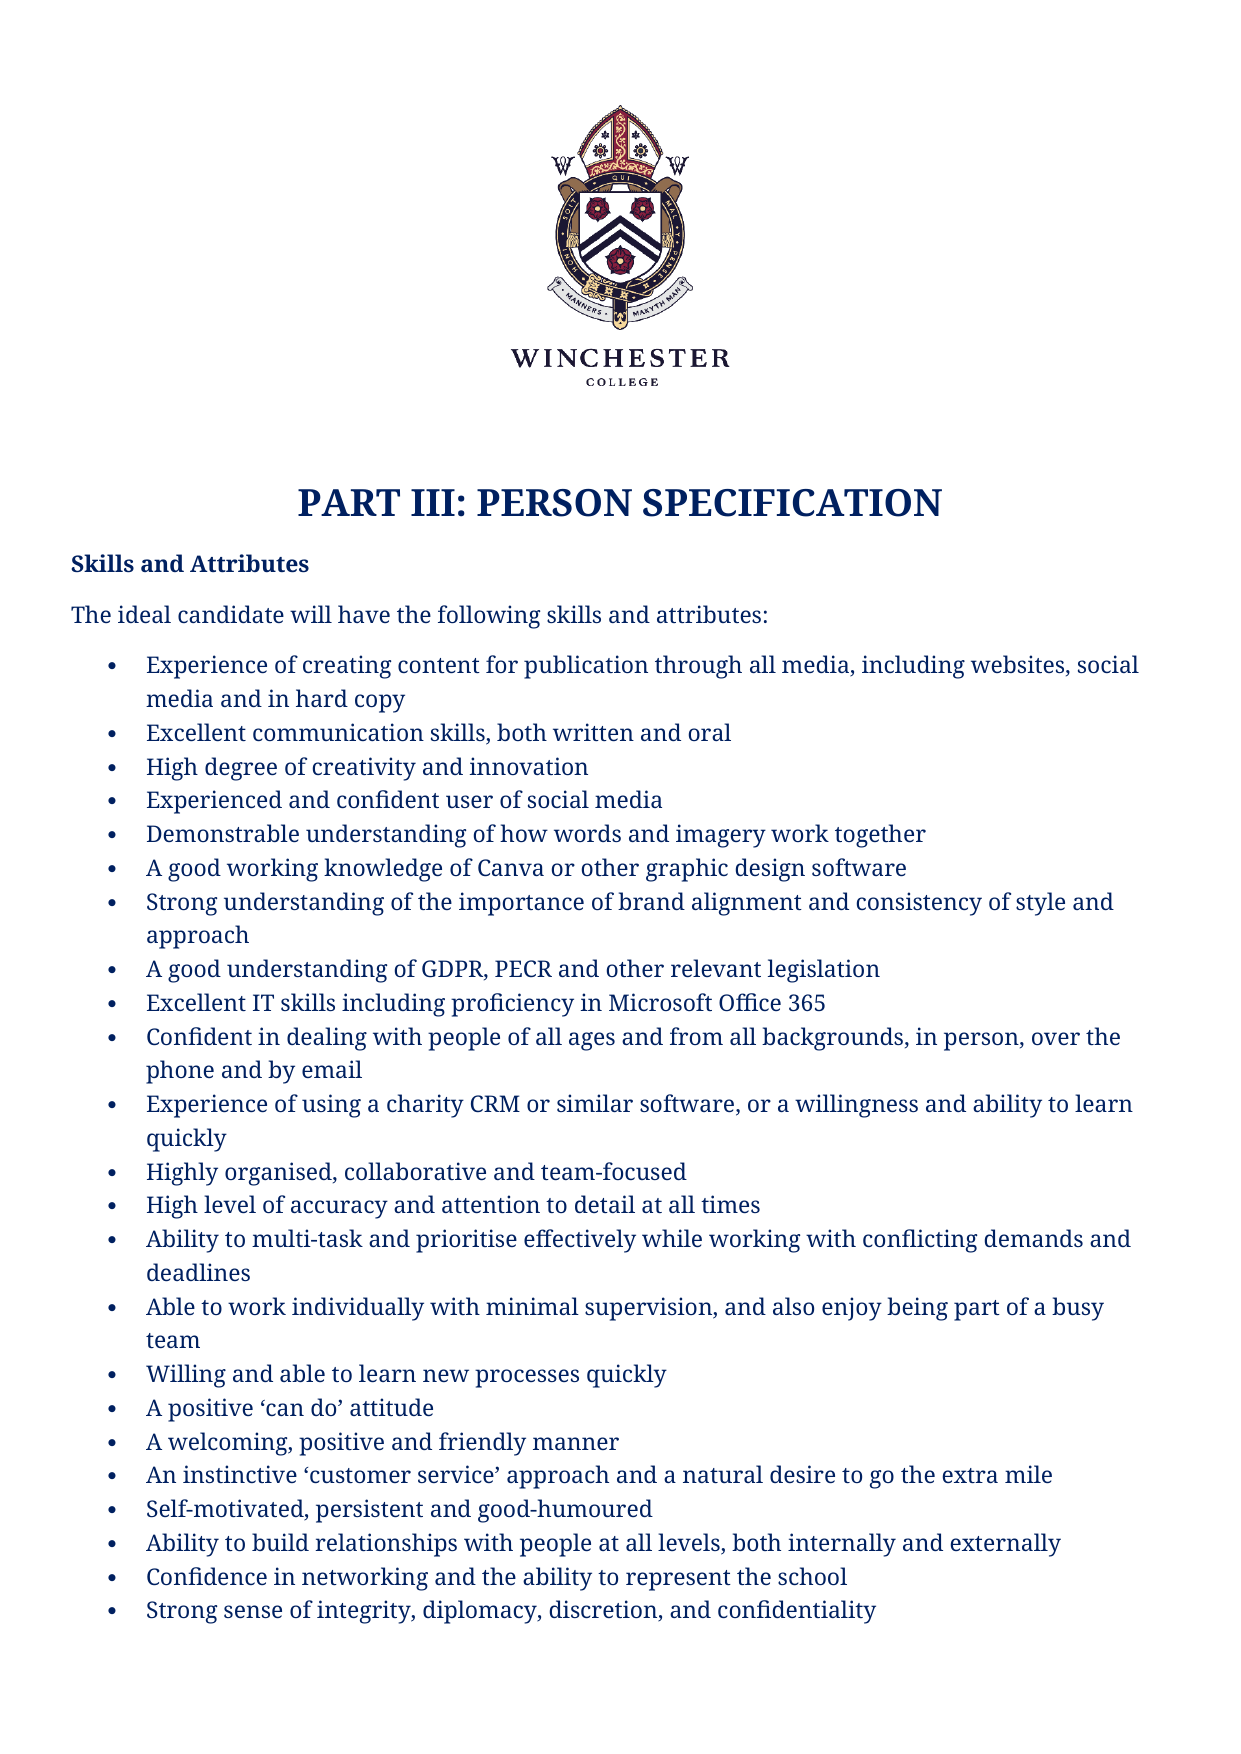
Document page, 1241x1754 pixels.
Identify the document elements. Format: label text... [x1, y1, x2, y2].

text Skills and Attributes [71, 548, 1169, 580]
list Excellent communication skills, both written and oral [108, 717, 1169, 748]
list Strong understanding of the importance of brand alignment and consistency of style and approach [108, 886, 1169, 951]
list Strong sense of integrity, diplomacy, discretion, and confidentiality [108, 1594, 1169, 1626]
list Self-motivated, persistent and good-humoured [108, 1493, 1169, 1524]
list A positive ‘can do’ attitude [108, 1392, 1169, 1423]
list A good understanding of GDPR, PECR and other relevant legislation [108, 953, 1169, 984]
list An instinctive ‘customer service’ approach and a natural desire to go the extra mile [108, 1459, 1169, 1491]
text PART III: PERSON SPECIFICATION [71, 477, 1169, 528]
picture [510, 105, 730, 386]
list Highly organised, collaborative and team-focused [108, 1156, 1169, 1187]
list Experience of using a charity CRM or similar software, or a willingness and ability to learn quickly [108, 1088, 1169, 1153]
list Confidence in networking and the ability to represent the school [108, 1561, 1169, 1592]
list Experience of creating content for publication through all media, including websites, social media and in hard copy [108, 649, 1169, 714]
list Ability to multi-task and prioritise effectively while working with conflicting demands and deadlines [108, 1223, 1169, 1288]
list Willing and able to learn new processes quickly [108, 1358, 1169, 1389]
list Demonstrable understanding of how words and imagery work together [108, 818, 1169, 849]
list High level of accuracy and attention to detail at all times [108, 1189, 1169, 1221]
list Able to work individually with minimal supervision, and also enjoy being part of a busy team [108, 1291, 1169, 1356]
list Excellent IT skills including proficiency in Microsoft Office 365 [108, 987, 1169, 1018]
list A good working knowledge of Canva or other graphic design software [108, 852, 1169, 883]
list A welcoming, positive and friendly manner [108, 1426, 1169, 1457]
list Ability to build relationships with people at all levels, both internally and externally [108, 1527, 1169, 1558]
list High degree of creativity and innovation [108, 751, 1169, 782]
text The ideal candidate will have the following skills and attributes: [71, 599, 1169, 630]
list Experienced and confident user of social media [108, 784, 1169, 816]
list Confident in dealing with people of all ages and from all backgrounds, in person, over the phone and by email [108, 1021, 1169, 1086]
